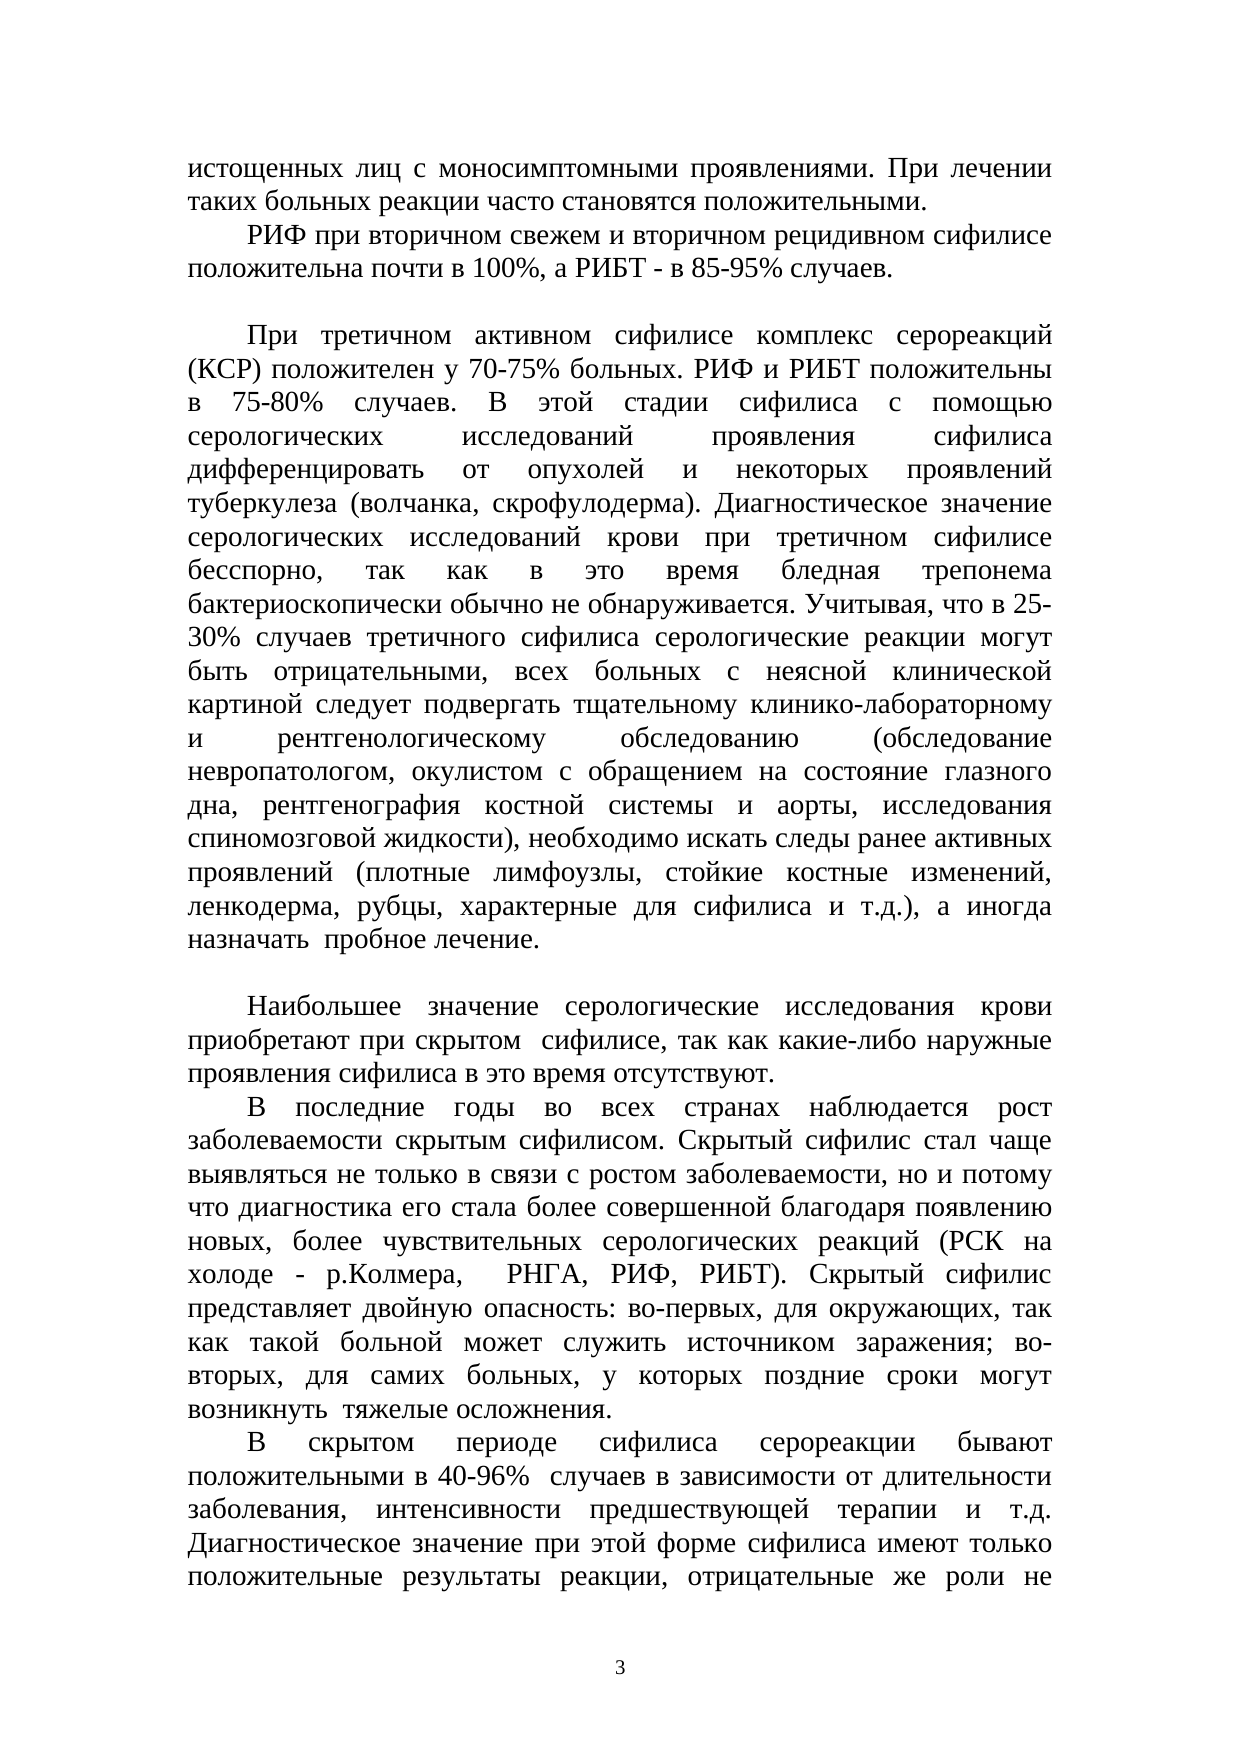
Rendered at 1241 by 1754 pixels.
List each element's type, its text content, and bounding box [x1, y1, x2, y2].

text РИФ при вторичном свежем и вторичном рецидивном сифилисе положительна почти в 100%, а РИБТ - в 85-95% случаев. [187, 217, 1053, 284]
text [187, 150, 1053, 217]
text При третичном активном сифилисе комплекс серореакций (КСР) положителен у 70-75% больных. РИФ и РИБТ положительны в 75-80% случаев. В этой стадии сифилиса с помощью серологических исследований проявления сифилиса дифференцировать от опухолей и некоторых проявлений туберкулеза (волчанка, скрофулодерма). Диагностическое значение серологических исследований крови при третичном сифилисе бесспорно, так как в это время бледная трепонема бактериоскопически обычно не обнаруживается. Учитывая, что в 25-30% случаев третичного сифилиса серологические реакции могут быть отрицательными, всех больных с неясной клинической картиной следует подвергать тщательному клинико-лабораторному и рентгенологическому обследованию (обследование невропатологом, окулистом с обращением на состояние глазного дна, рентгенография костной системы и аорты, исследования спиномозговой жидкости), необходимо искать следы ранее активных проявлений (плотные лимфоузлы, стойкие костные изменений, ленкодерма, рубцы, характерные для сифилиса и т.д.), а иногда назначать пробное лечение. [187, 318, 1053, 955]
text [187, 1424, 1053, 1592]
text Наибольшее значение серологические исследования крови приобретают при скрытом сифилисе, так как какие-либо наружные проявления сифилиса в это время отсутствуют. [187, 988, 1053, 1089]
text В последние годы во всех странах наблюдается рост заболеваемости скрытым сифилисом. Скрытый сифилис стал чаще выявляться не только в связи с ростом заболеваемости, но и потому что диагностика его стала более совершенной благодаря появлению новых, более чувствительных серологических реакций (РСК на холоде - р.Колмера, РНГА, РИФ, РИБТ). Скрытый сифилис представляет двойную опасность: во-первых, для окружающих, так как такой больной может служить источником заражения; во-вторых, для самих больных, у которых поздние сроки могут возникнуть тяжелые осложнения. [187, 1089, 1053, 1424]
